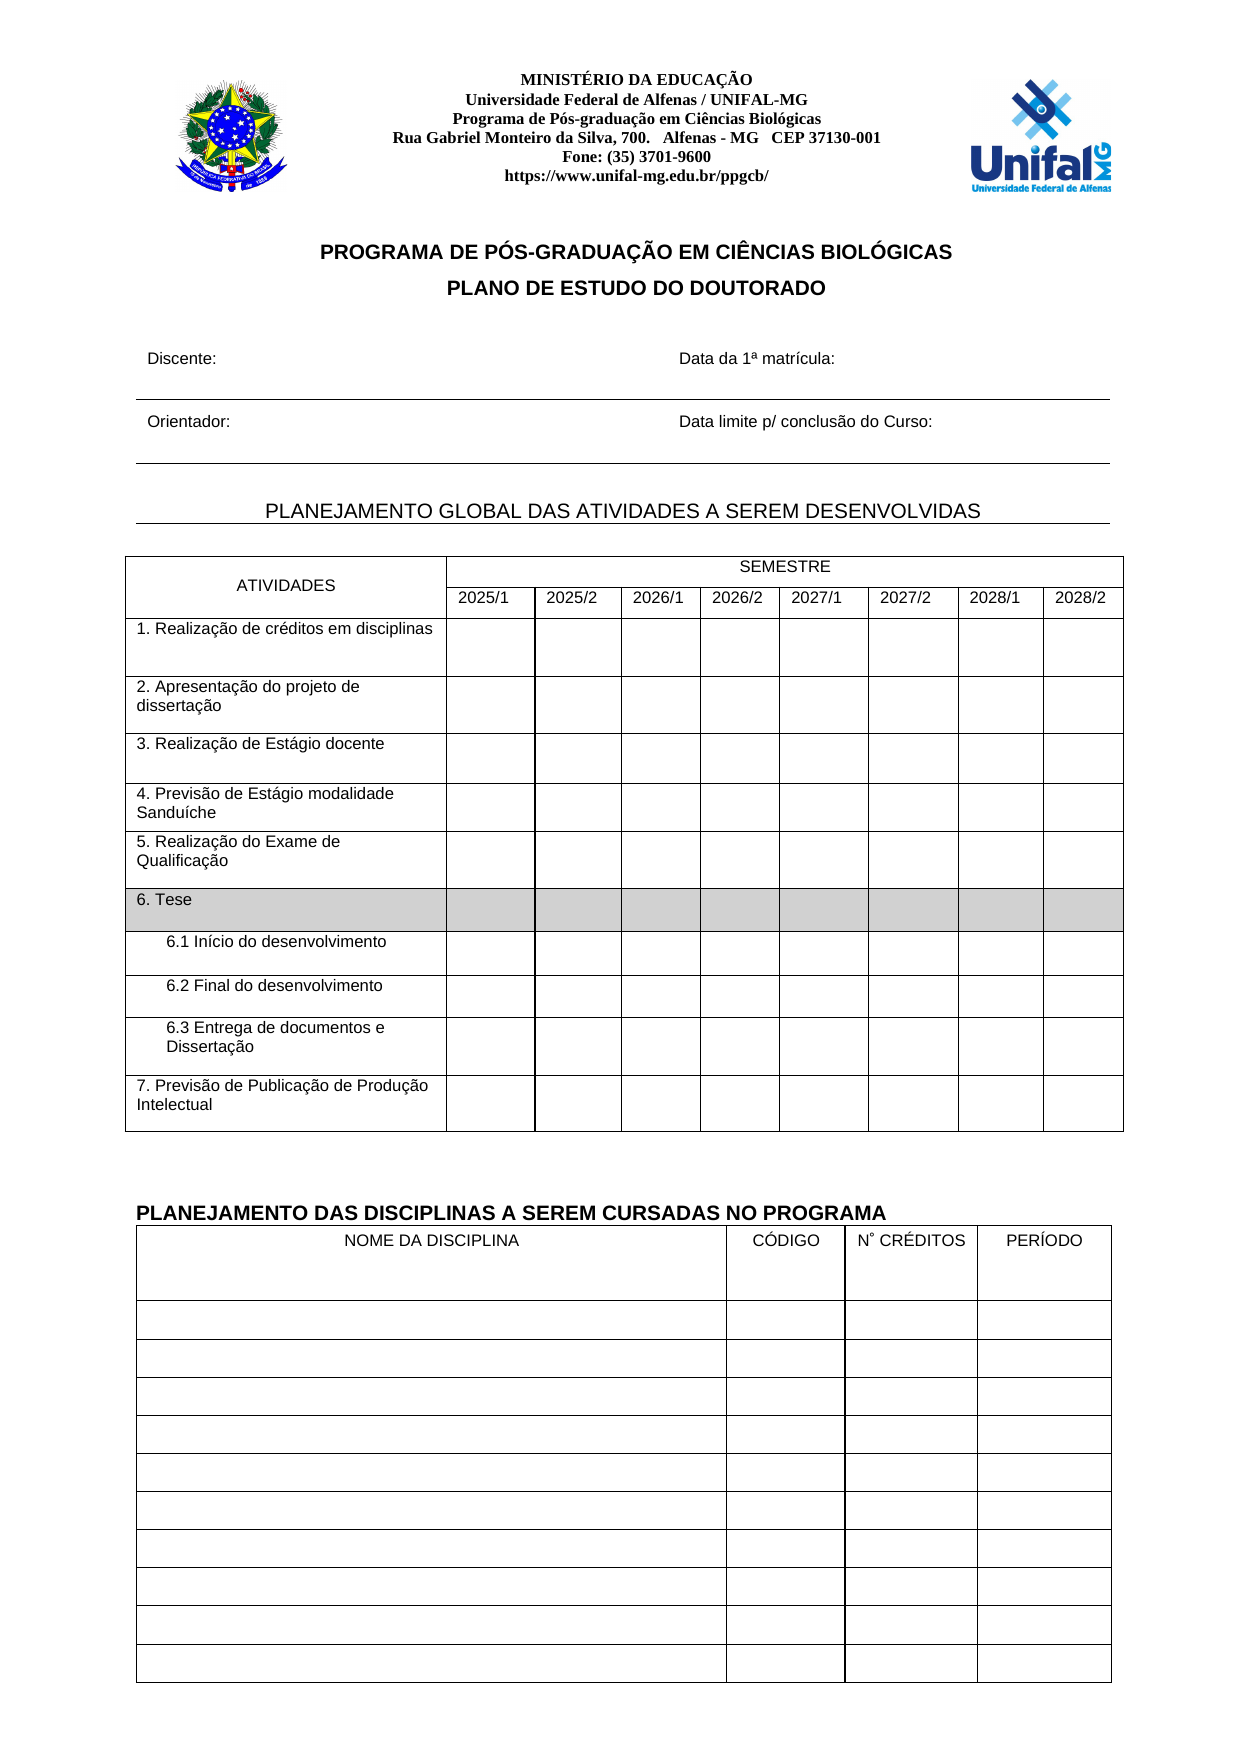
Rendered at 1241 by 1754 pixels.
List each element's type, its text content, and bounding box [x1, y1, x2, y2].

table_cell 2027/1 [780, 588, 868, 618]
table_cell 1. Realização de créditos em disciplinas [126, 619, 446, 676]
table_cell [137, 1454, 726, 1491]
table_cell [536, 1076, 621, 1131]
table_cell 2026/1 [622, 588, 700, 618]
table_cell 2025/2 [536, 588, 621, 618]
table_header Data da 1ª matrícula: [668, 336, 1110, 399]
table_cell 4. Previsão de Estágio modalidade Sanduíche [126, 784, 446, 831]
table_cell [137, 1606, 726, 1643]
table_cell [447, 889, 534, 931]
table_cell [137, 1492, 726, 1529]
table_cell [536, 734, 621, 782]
table_cell [846, 1568, 977, 1605]
table_cell [978, 1492, 1111, 1529]
table_cell [727, 1606, 844, 1643]
table_cell [846, 1606, 977, 1643]
table_cell [447, 784, 534, 831]
table_cell [447, 619, 534, 676]
table_cell [780, 619, 868, 676]
table_cell [959, 832, 1043, 888]
table_cell [869, 619, 958, 676]
table_cell [1044, 619, 1123, 676]
table_cell [780, 932, 868, 975]
table_cell [701, 889, 779, 931]
table_header NOME DA DISCIPLINA [137, 1226, 726, 1300]
table_cell PLANEJAMENTO GLOBAL DAS ATIVIDADES A SEREM DESENVOLVIDAS [136, 464, 1110, 523]
table_cell [780, 784, 868, 831]
table_cell [701, 832, 779, 888]
table_cell 7. Previsão de Publicação de Produção Intelectual [126, 1076, 446, 1131]
table_cell [959, 619, 1043, 676]
table_cell [846, 1454, 977, 1491]
text PLANEJAMENTO DAS DISCIPLINAS A SEREM CURSADAS NO PROGRAMA [136, 1201, 1137, 1225]
table_cell [846, 1301, 977, 1338]
table_cell [978, 1340, 1111, 1377]
table_cell [727, 1645, 844, 1682]
table_cell [622, 619, 700, 676]
table_cell [536, 1018, 621, 1074]
table_cell [727, 1530, 844, 1567]
table_cell [137, 1416, 726, 1453]
table_cell [727, 1568, 844, 1605]
table_cell [622, 1018, 700, 1074]
table_cell [701, 784, 779, 831]
table_cell [959, 1018, 1043, 1074]
table_cell 6.2 Final do desenvolvimento [126, 976, 446, 1017]
table_cell [137, 1645, 726, 1682]
table_cell [622, 832, 700, 888]
table_cell [780, 1018, 868, 1074]
table_cell [701, 932, 779, 975]
table_cell [846, 1492, 977, 1529]
table_cell [701, 677, 779, 733]
table_header Discente: [136, 336, 668, 399]
picture [175, 80, 288, 192]
table_cell [536, 932, 621, 975]
table_cell [536, 889, 621, 931]
table_header ATIVIDADES [126, 557, 446, 618]
table_cell [1044, 889, 1123, 931]
table_cell [869, 1076, 958, 1131]
table_cell [137, 1340, 726, 1377]
table_cell [959, 889, 1043, 931]
table_cell [727, 1492, 844, 1529]
table_cell [536, 784, 621, 831]
table_cell [622, 1076, 700, 1131]
table_cell 6.1 Início do desenvolvimento [126, 932, 446, 975]
table_cell 2028/1 [959, 588, 1043, 618]
table_cell [978, 1378, 1111, 1415]
table_header N˚ CRÉDITOS [846, 1226, 977, 1300]
table_cell 2026/2 [701, 588, 779, 618]
table_cell [869, 784, 958, 831]
table_cell [137, 1378, 726, 1415]
table_cell [447, 832, 534, 888]
table_cell [536, 832, 621, 888]
table_cell Orientador: [136, 400, 668, 462]
table_cell [727, 1416, 844, 1453]
table_cell [622, 734, 700, 782]
table_cell [780, 976, 868, 1017]
table_cell [727, 1378, 844, 1415]
table_cell [447, 734, 534, 782]
table_cell [1044, 677, 1123, 733]
table_cell [1044, 932, 1123, 975]
table_cell [780, 832, 868, 888]
table_cell [846, 1530, 977, 1567]
table_cell [978, 1301, 1111, 1338]
table_cell [137, 1530, 726, 1567]
table_cell Data limite p/ conclusão do Curso: [668, 400, 1110, 462]
table_cell 6. Tese [126, 889, 446, 931]
table_cell [701, 976, 779, 1017]
table_cell [536, 619, 621, 676]
table_cell [978, 1416, 1111, 1453]
table_cell [978, 1568, 1111, 1605]
table_cell [1044, 976, 1123, 1017]
table_cell [701, 619, 779, 676]
table_cell [727, 1454, 844, 1491]
table_cell [959, 734, 1043, 782]
table_cell [869, 677, 958, 733]
table_cell [780, 1076, 868, 1131]
table_cell 3. Realização de Estágio docente [126, 734, 446, 782]
table_cell [869, 889, 958, 931]
table_cell [1044, 1076, 1123, 1131]
picture [971, 79, 1112, 192]
table_cell [780, 734, 868, 782]
table_cell [622, 677, 700, 733]
text PROGRAMA DE PÓS-GRADUAÇÃO EM CIÊNCIAS BIOLÓGICAS [136, 240, 1137, 264]
table_cell [1044, 1018, 1123, 1074]
table_cell [978, 1606, 1111, 1643]
table_cell 2025/1 [447, 588, 534, 618]
table_cell [447, 932, 534, 975]
table_cell [701, 734, 779, 782]
table_cell 6.3 Entrega de documentos e Dissertação [126, 1018, 446, 1074]
table_cell [1044, 734, 1123, 782]
table_cell [536, 976, 621, 1017]
table_header PERÍODO [978, 1226, 1111, 1300]
table_cell [869, 1018, 958, 1074]
table_cell [137, 1301, 726, 1338]
table_cell [727, 1340, 844, 1377]
table_cell [622, 976, 700, 1017]
table_cell [959, 784, 1043, 831]
table_cell 2. Apresentação do projeto de dissertação [126, 677, 446, 733]
table_cell [978, 1645, 1111, 1682]
table_cell [447, 1018, 534, 1074]
table_cell 5. Realização do Exame de Qualificação [126, 832, 446, 888]
table_cell [536, 677, 621, 733]
table_cell [959, 932, 1043, 975]
table_cell [869, 832, 958, 888]
table_cell [727, 1301, 844, 1338]
table_cell [959, 976, 1043, 1017]
table_cell [846, 1378, 977, 1415]
table_cell [846, 1416, 977, 1453]
table_cell [447, 1076, 534, 1131]
table_cell [1044, 832, 1123, 888]
table_cell [701, 1018, 779, 1074]
table_cell [978, 1530, 1111, 1567]
table_cell [869, 734, 958, 782]
table_cell [978, 1454, 1111, 1491]
table_header CÓDIGO [727, 1226, 844, 1300]
table_cell 2028/2 [1044, 588, 1123, 618]
table_cell [959, 1076, 1043, 1131]
table_cell [622, 784, 700, 831]
table_cell [447, 976, 534, 1017]
table_cell [137, 1568, 726, 1605]
table_header SEMESTRE [447, 557, 1123, 587]
table_cell [780, 889, 868, 931]
table_cell [447, 677, 534, 733]
table_cell [701, 1076, 779, 1131]
table_cell [780, 677, 868, 733]
text PLANO DE ESTUDO DO DOUTORADO [136, 276, 1137, 300]
table_cell [869, 976, 958, 1017]
table_cell [846, 1645, 977, 1682]
table_cell [846, 1340, 977, 1377]
table_cell [959, 677, 1043, 733]
table_cell 2027/2 [869, 588, 958, 618]
table_cell [1044, 784, 1123, 831]
table_cell [622, 889, 700, 931]
table_cell [622, 932, 700, 975]
table_cell [869, 932, 958, 975]
